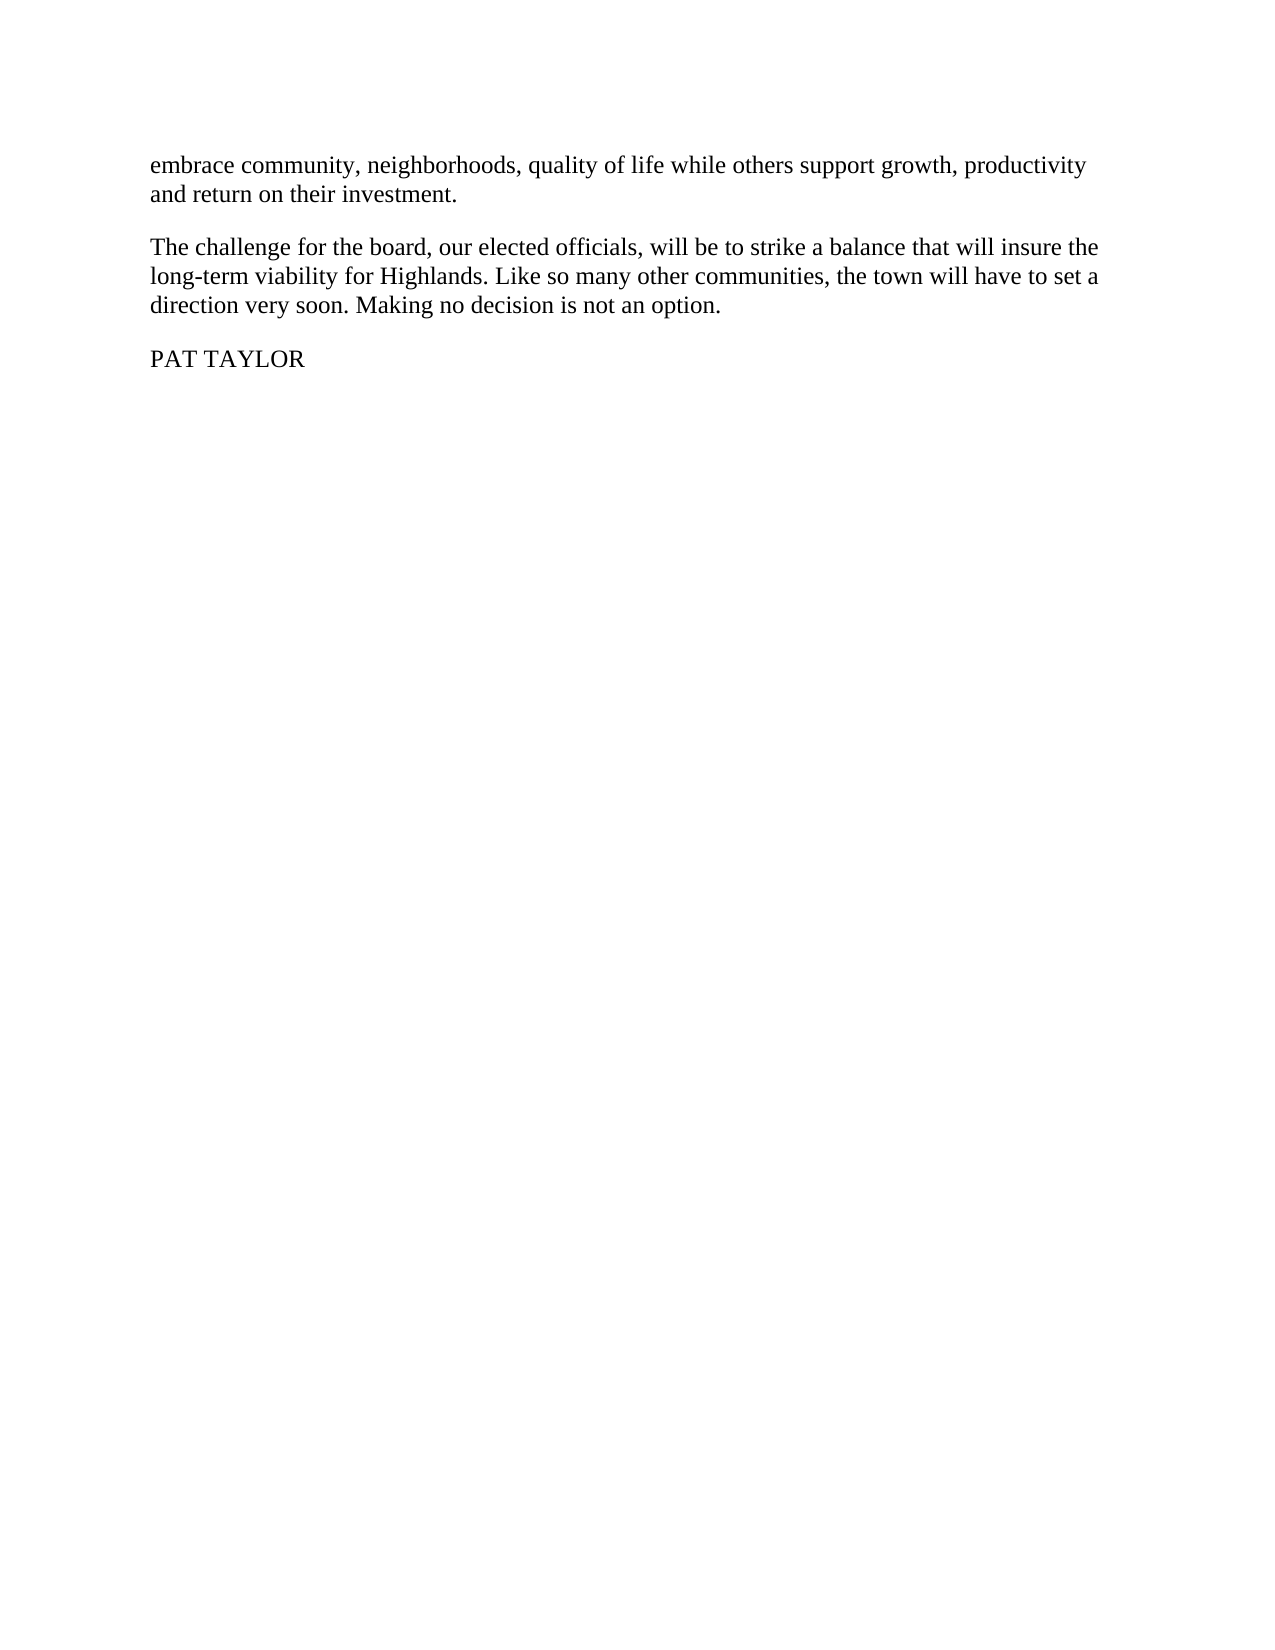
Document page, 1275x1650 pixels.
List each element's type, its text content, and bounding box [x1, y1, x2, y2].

text PAT TAYLOR [150, 344, 1125, 372]
text The challenge for the board, our elected officials, will be to strike a balance that will insure the long-term viability for Highlands. Like so many other communities, the town will have to set a direction very soon. Making no decision is not an option. [150, 232, 1125, 319]
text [150, 150, 1125, 207]
